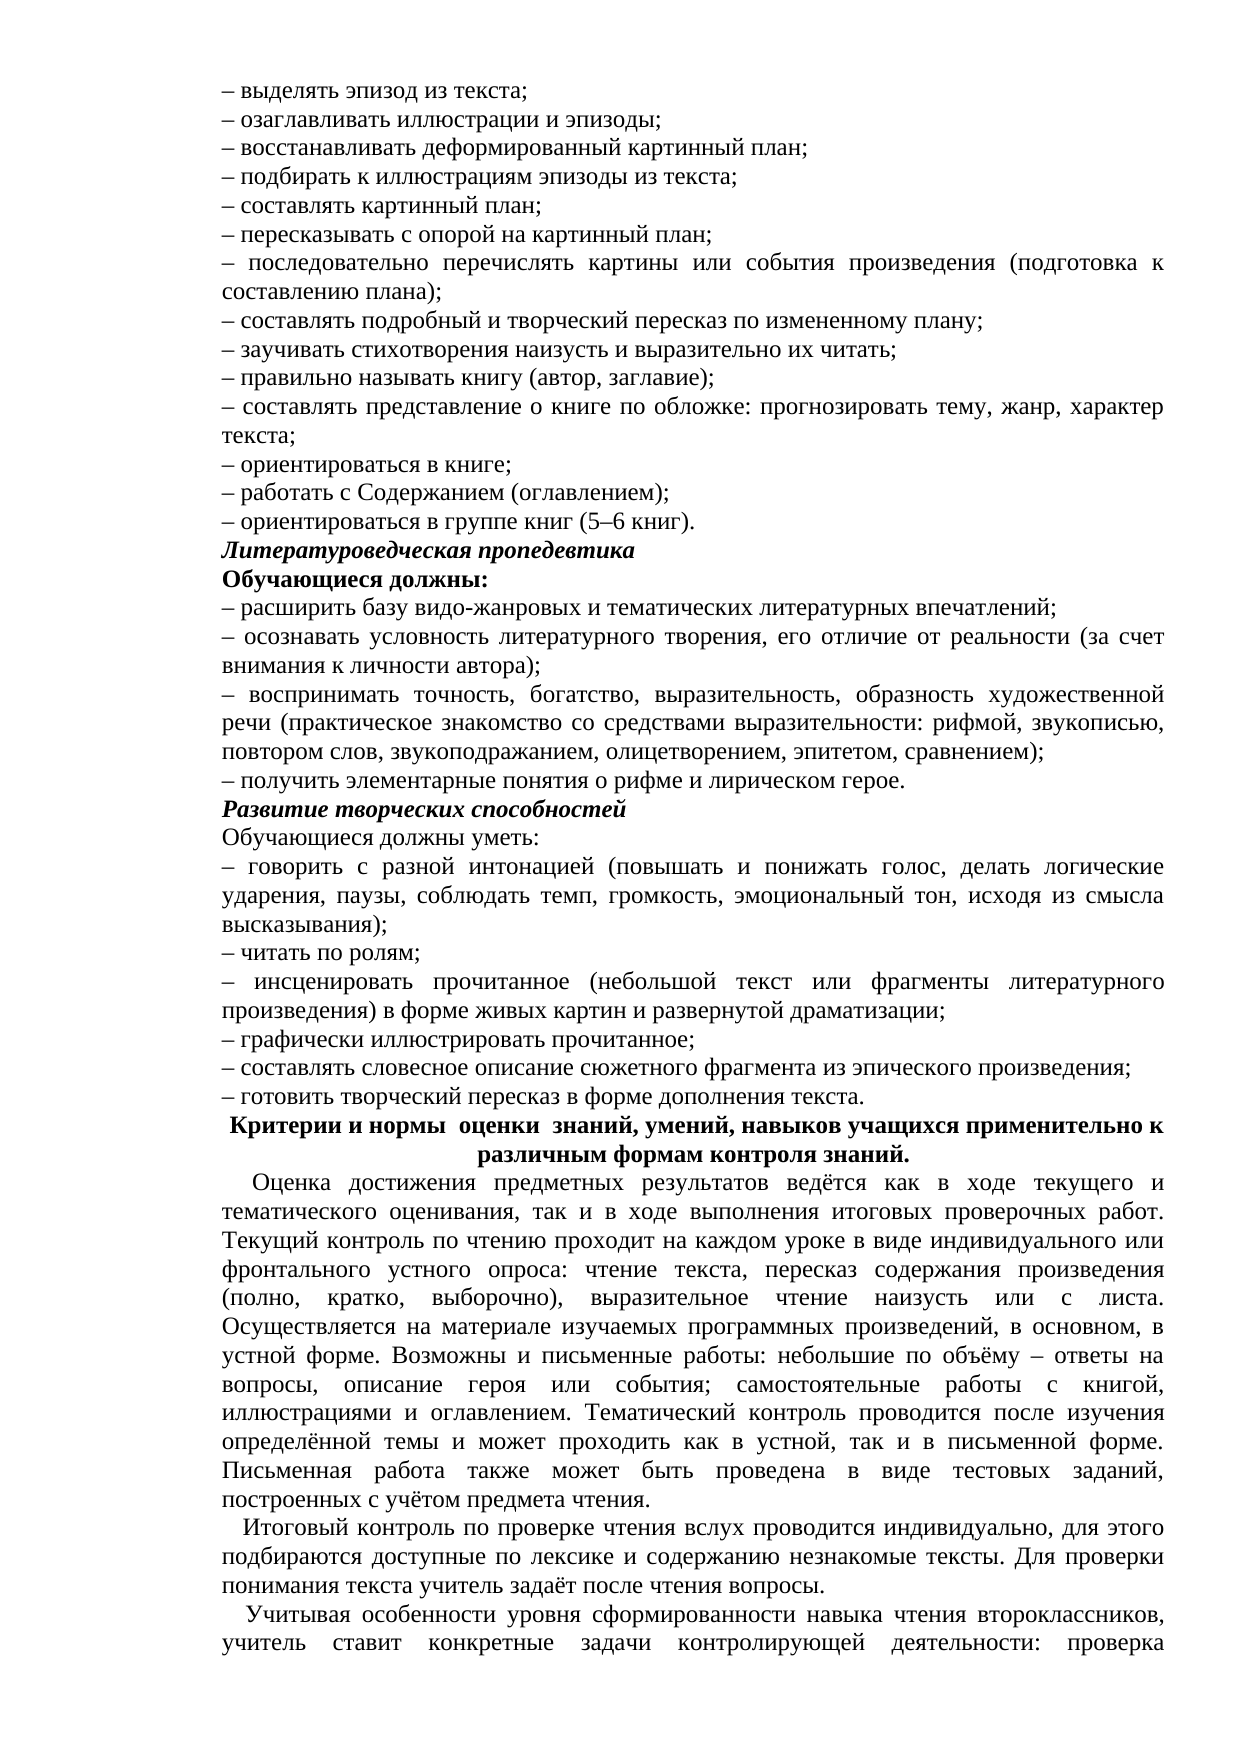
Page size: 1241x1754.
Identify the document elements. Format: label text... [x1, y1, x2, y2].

text – последовательно перечислять картины или события произведения (подготовка к составлению плана); [222, 247, 1165, 305]
text – подбирать к иллюстрациям эпизоды из текста; [222, 161, 1165, 190]
text Оценка достижения предметных результатов ведётся как в ходе текущего и тематического оценивания, так и в ходе выполнения итоговых проверочных работ. Текущий контроль по чтению проходит на каждом уроке в виде индивидуального или фронтального устного опроса: чтение текста, пересказ содержания произведения (полно, кратко, выборочно), выразительное чтение наизусть или с листа. Осуществляется на материале изучаемых программных произведений, в основном, в устной форме. Возможны и письменные работы: небольшие по объёму – ответы на вопросы, описание героя или события; самостоятельные работы с книгой, иллюстрациями и оглавлением. Тематический контроль проводится после изучения определённой темы и может проходить как в устной, так и в письменной форме. Письменная работа также может быть проведена в виде тестовых заданий, построенных с учётом предмета чтения. [222, 1167, 1165, 1512]
text Обучающиеся должны: [222, 564, 1165, 592]
text Литературоведческая пропедевтика [222, 535, 1165, 564]
text – ориентироваться в группе книг (5–6 книг). [222, 506, 1165, 535]
text Обучающиеся должны уметь: [222, 822, 1165, 851]
text – составлять подробный и творческий пересказ по измененному плану; [222, 305, 1165, 334]
text – готовить творческий пересказ в форме дополнения текста. [222, 1081, 1165, 1110]
text – работать с Содержанием (оглавлением); [222, 477, 1165, 506]
text – правильно называть книгу (автор, заглавие); [222, 362, 1165, 391]
text – говорить с разной интонацией (повышать и понижать голос, делать логические ударения, паузы, соблюдать темп, громкость, эмоциональный тон, исходя из смысла высказывания); [222, 851, 1165, 937]
text – получить элементарные понятия о рифме и лирическом герое. [222, 765, 1165, 794]
text – расширить базу видо-жанровых и тематических литературных впечатлений; [222, 592, 1165, 621]
text – осознавать условность литературного творения, его отличие от реальности (за счет внимания к личности автора); [222, 621, 1165, 679]
text – пересказывать с опорой на картинный план; [222, 219, 1165, 247]
text – составлять картинный план; [222, 190, 1165, 219]
text – заучивать стихотворения наизусть и выразительно их читать; [222, 334, 1165, 362]
text – инсценировать прочитанное (небольшой текст или фрагменты литературного произведения) в форме живых картин и развернутой драматизации; [222, 966, 1165, 1024]
text – ориентироваться в книге; [222, 449, 1165, 477]
text Критерии и нормы оценки знаний, умений, навыков учащихся применительно к различным формам контроля знаний. [222, 1110, 1165, 1167]
text – восстанавливать деформированный картинный план; [222, 132, 1165, 161]
text – составлять словесное описание сюжетного фрагмента из эпического произведения; [222, 1052, 1165, 1081]
text Развитие творческих способностей [222, 794, 1165, 822]
text – воспринимать точность, богатство, выразительность, образность художественной речи (практическое знакомство со средствами выразительности: рифмой, звукописью, повтором слов, звукоподражанием, олицетворением, эпитетом, сравнением); [222, 679, 1165, 765]
text – озаглавливать иллюстрации и эпизоды; [222, 104, 1165, 132]
text – читать по ролям; [222, 937, 1165, 966]
text – составлять представление о книге по обложке: прогнозировать тему, жанр, характер текста; [222, 391, 1165, 449]
text – графически иллюстрировать прочитанное; [222, 1024, 1165, 1052]
text Итоговый контроль по проверке чтения вслух проводится индивидуально, для этого подбираются доступные по лексике и содержанию незнакомые тексты. Для проверки понимания текста учитель задаёт после чтения вопросы. [222, 1512, 1165, 1599]
text – выделять эпизод из текста; [222, 75, 1165, 104]
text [222, 1599, 1165, 1656]
